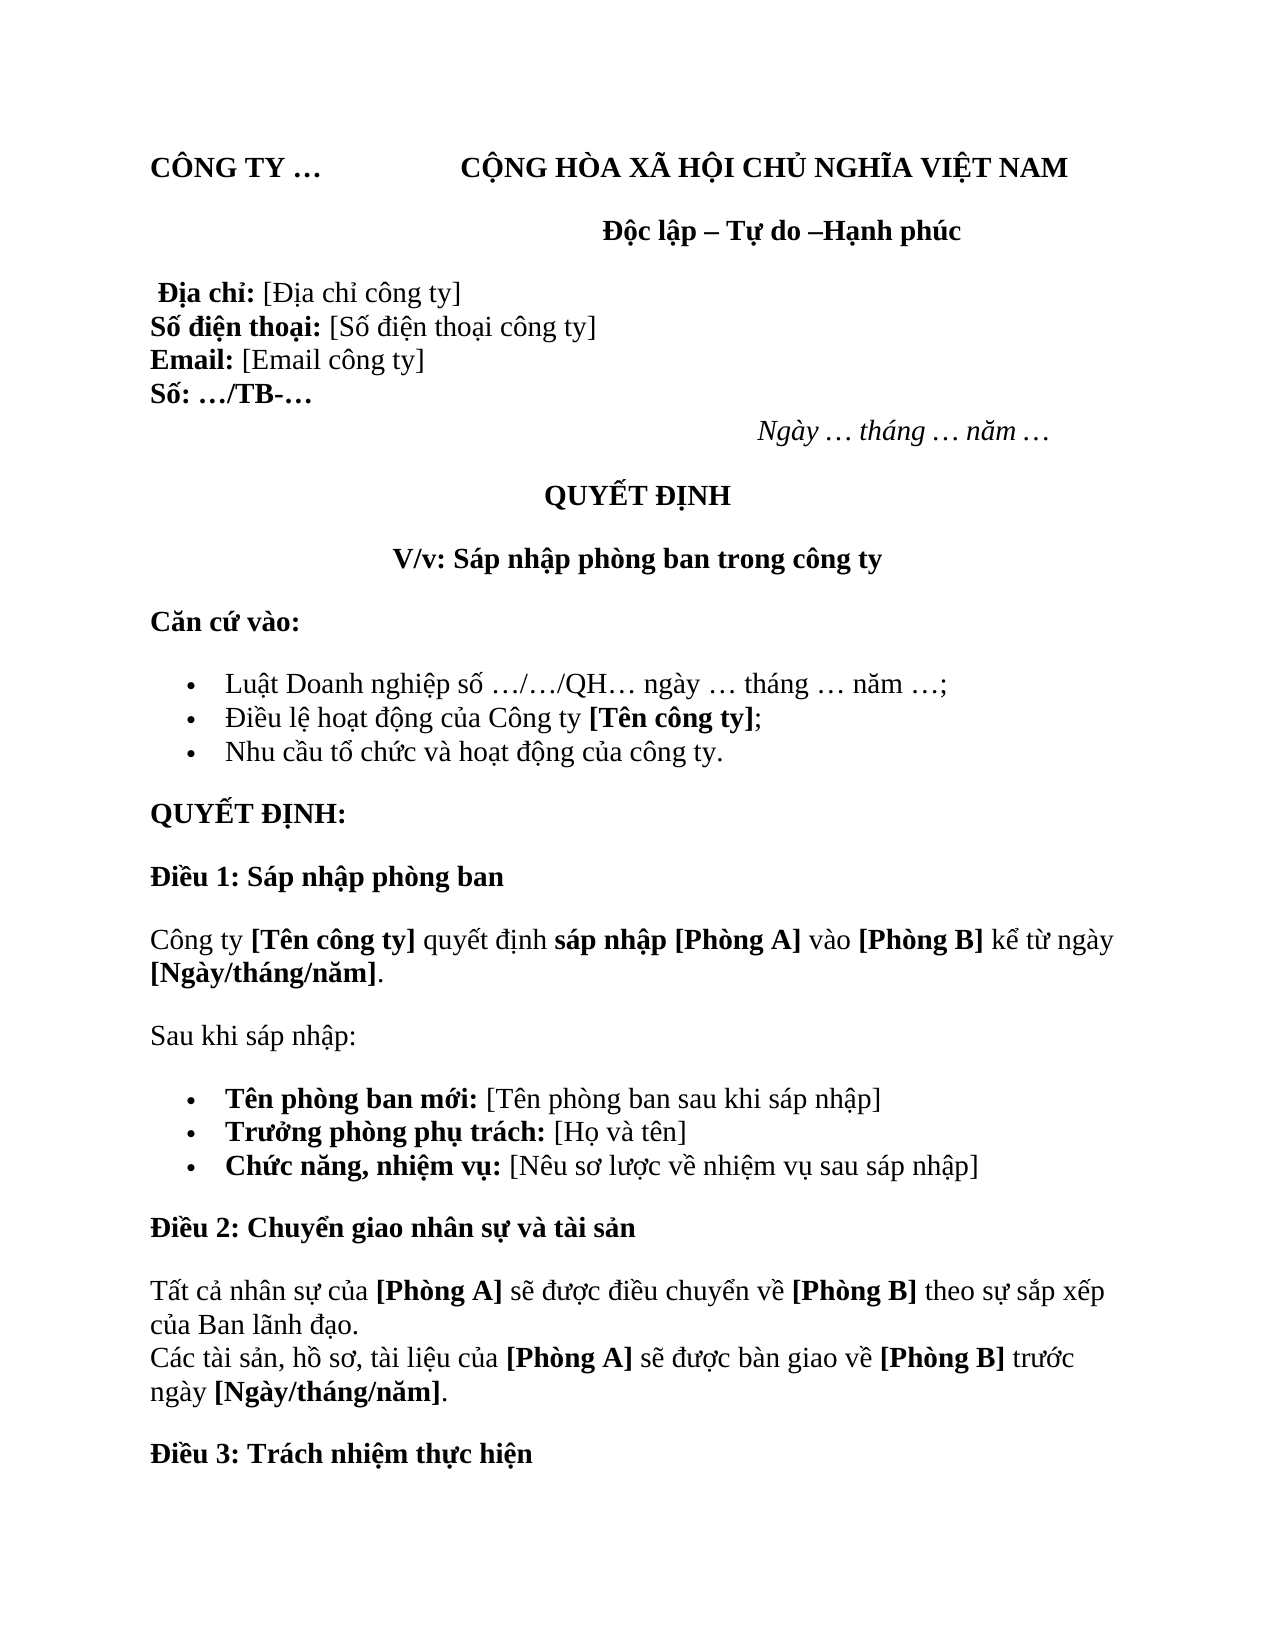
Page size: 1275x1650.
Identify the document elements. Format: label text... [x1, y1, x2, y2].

list Chức năng, nhiệm vụ: [Nêu sơ lược về nhiệm vụ sau sáp nhập] [187, 1148, 1125, 1181]
text Điều 3: Trách nhiệm thực hiện [150, 1437, 1125, 1470]
text Căn cứ vào: [150, 604, 1125, 637]
text V/v: Sáp nhập phòng ban trong công ty [150, 541, 1125, 575]
text Độc lập – Tự do –Hạnh phúc [150, 213, 1125, 246]
text Điều 2: Chuyển giao nhân sự và tài sản [150, 1211, 1125, 1244]
text CÔNG TY … CỘNG HÒA XÃ HỘI CHỦ NGHĨA VIỆT NAM [150, 150, 1125, 183]
text Địa chỉ: [Địa chỉ công ty] Số điện thoại: [Số điện thoại công ty] Email: [Email công ty] Số: …/TB-… Ngày … tháng … năm … [150, 275, 1125, 449]
list Luật Doanh nghiệp số …/…/QH… ngày … tháng … năm …; [187, 667, 1125, 700]
list Nhu cầu tổ chức và hoạt động của công ty. [187, 734, 1125, 767]
text Công ty [Tên công ty] quyết định sáp nhập [Phòng A] vào [Phòng B] kể từ ngày [Ngày/tháng/năm]. [150, 922, 1125, 989]
list Điều lệ hoạt động của Công ty [Tên công ty]; [187, 700, 1125, 734]
list Tên phòng ban mới: [Tên phòng ban sau khi sáp nhập] [187, 1081, 1125, 1114]
text QUYẾT ĐỊNH [150, 478, 1125, 512]
text QUYẾT ĐỊNH: [150, 796, 1125, 830]
list Trưởng phòng phụ trách: [Họ và tên] [187, 1114, 1125, 1148]
text Tất cả nhân sự của [Phòng A] sẽ được điều chuyển về [Phòng B] theo sự sắp xếp của Ban lãnh đạo. Các tài sản, hồ sơ, tài liệu của [Phòng A] sẽ được bàn giao về [Phòng B] trước ngày [Ngày/tháng/năm]. [150, 1273, 1125, 1407]
text Điều 1: Sáp nhập phòng ban [150, 859, 1125, 893]
text Sau khi sáp nhập: [150, 1018, 1125, 1052]
